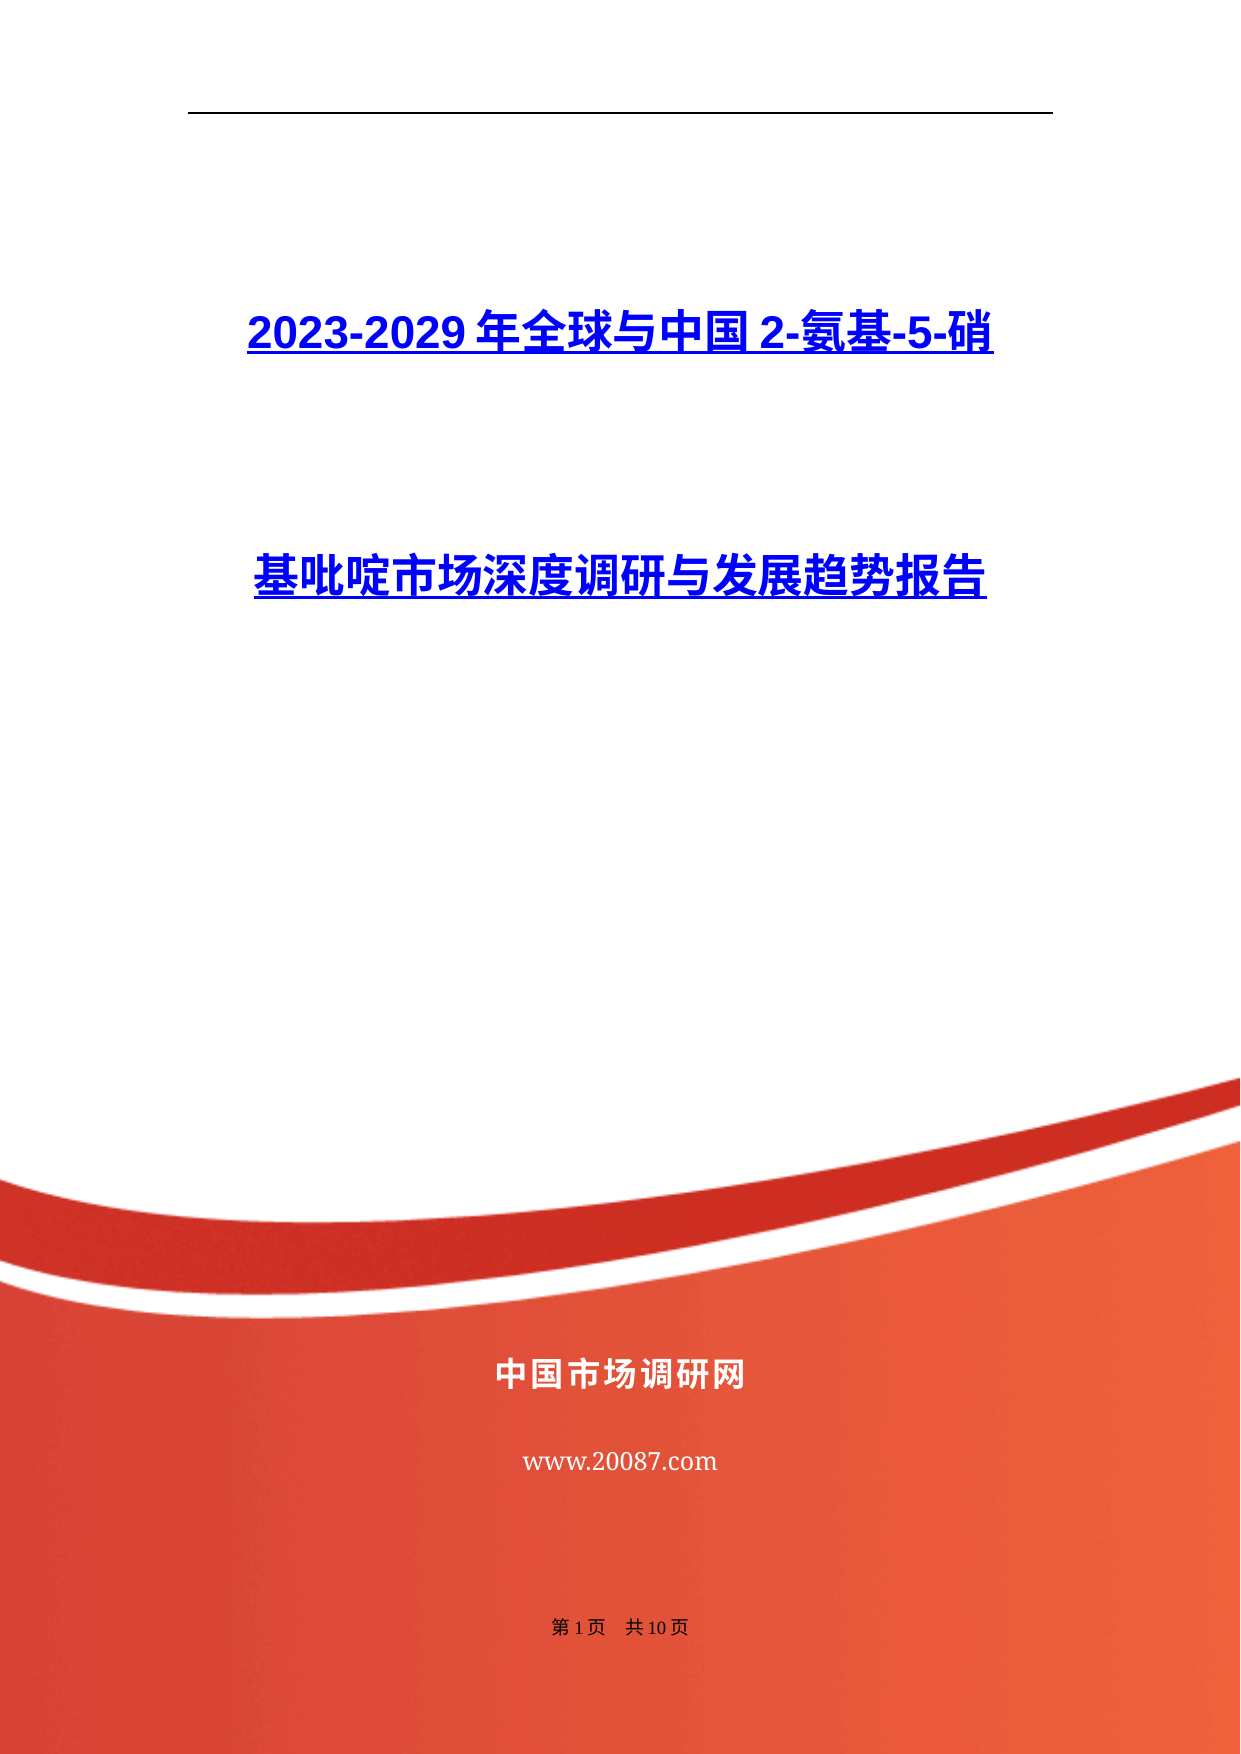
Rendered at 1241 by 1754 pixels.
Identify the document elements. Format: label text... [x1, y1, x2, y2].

table_header 2023-2029年全球与中国2-氨基-5-硝基吡啶市场深度调研与发展趋势报告 [188, 207, 1053, 773]
text www.20087.com [187, 1428, 1053, 1493]
subtitle 中国市场调研网 [187, 1339, 1053, 1404]
picture [0, 1006, 1241, 1754]
